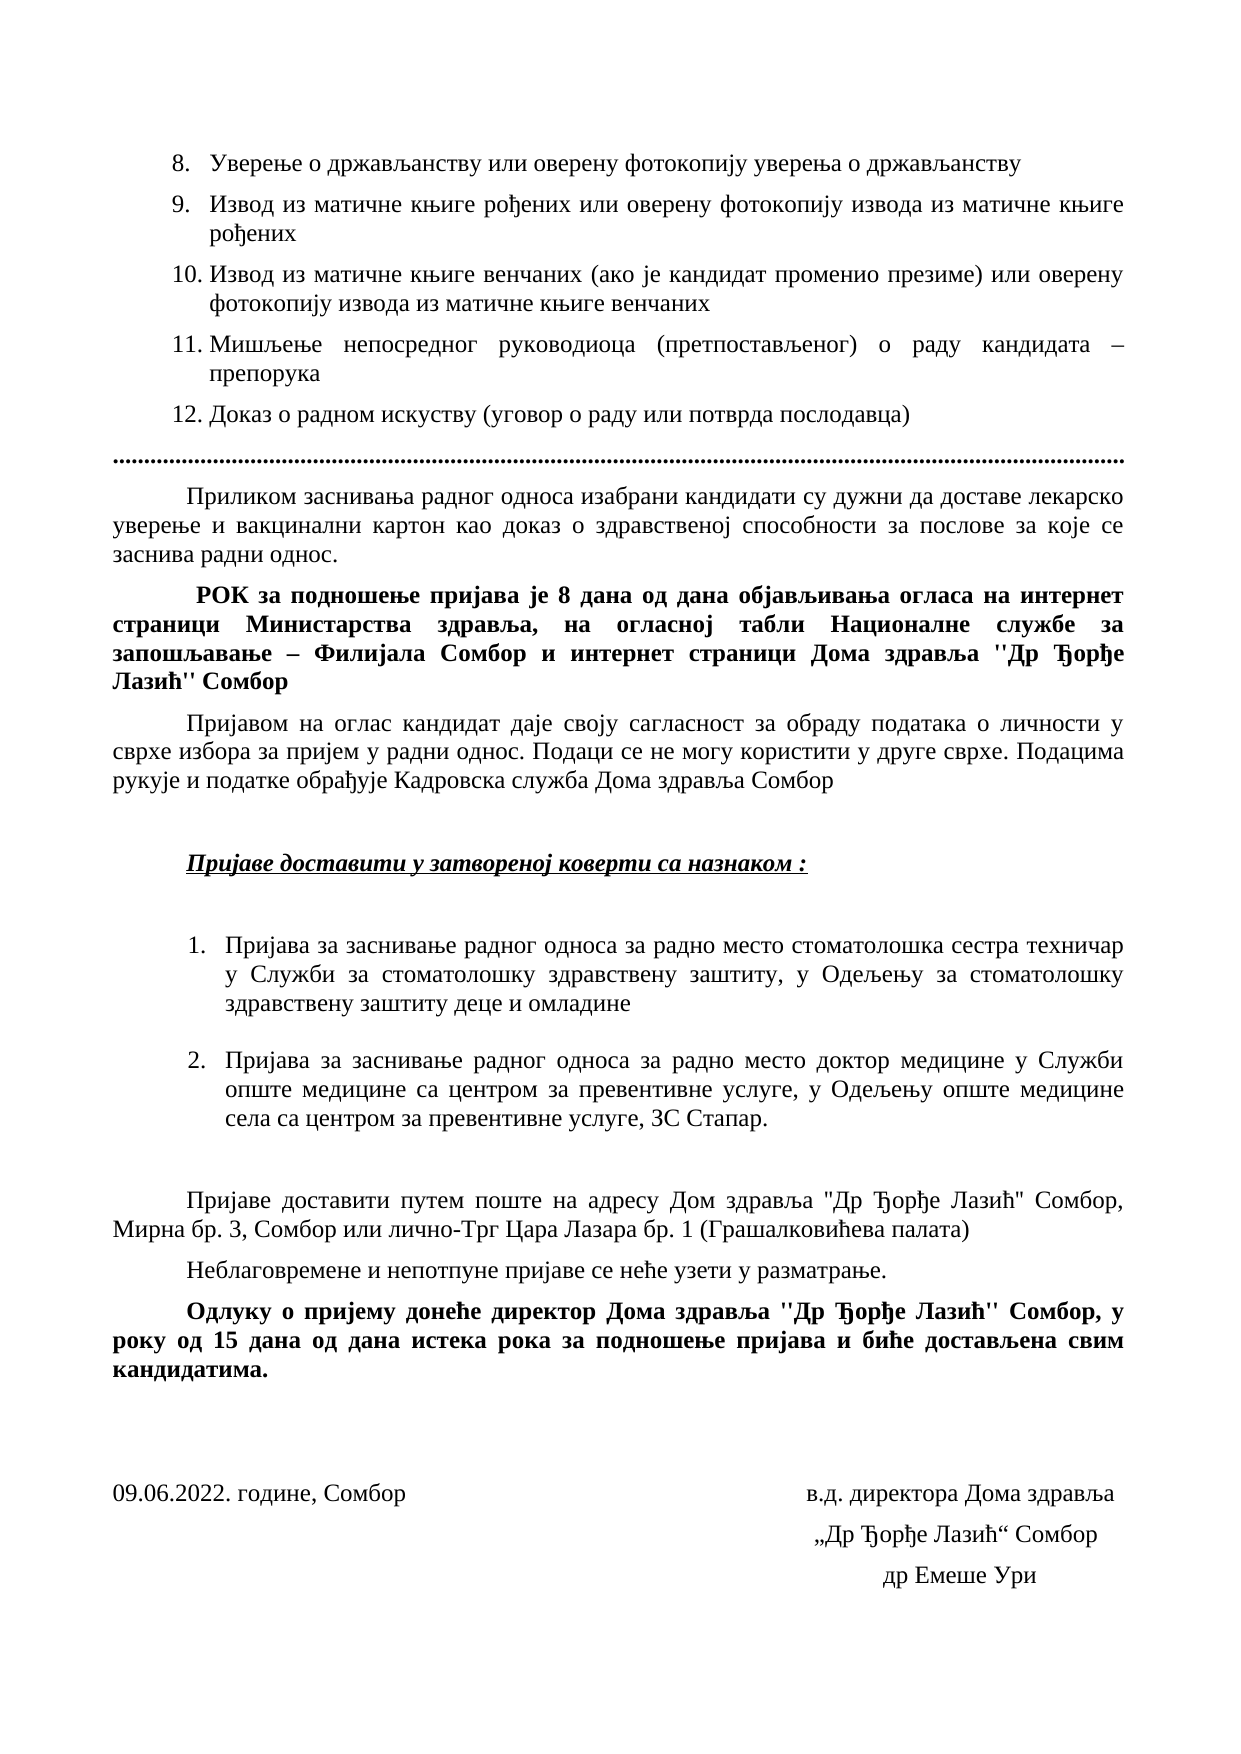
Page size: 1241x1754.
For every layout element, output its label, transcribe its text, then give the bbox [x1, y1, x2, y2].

text Пријаве доставити путем поште на адресу Дом здравља ''Др Ђорђе Лазић'' Сомбор, Мирна бр. 3, Сомбор или лично-Трг Цара Лазара бр. 1 (Грашалковићева палата) [112, 1185, 1125, 1243]
text РОК за подношење пријава је 8 дана од дана објављивања огласа на интернет страници Министарства здравља, на огласној табли Националне службе за запошљавање – Филијала Сомбор и интернет страници Дома здравља ''Др Ђорђе Лазић'' Сомбор [112, 580, 1125, 695]
text Приликом заснивања радног односа изабрани кандидати су дужни да доставе лекарско уверење и вакцинални картон као доказ о здравственој способности за послове за које се заснива радни однос. [112, 481, 1125, 568]
text Одлуку о пријему донеће директор Дома здравља ''Др Ђорђе Лазић'' Сомбор, у року од 15 дана од дана истека рока за подношење пријава и биће достављена свим кандидатима. [112, 1296, 1125, 1383]
list Извод из матичне књиге рођених или оверену фотокопију извода из матичне књиге рођених [172, 189, 1125, 246]
text .................................................................................................................................................................. [112, 440, 1125, 469]
list Уверење о држављанству или оверену фотокопију уверења о држављанству [172, 148, 1125, 176]
text Пријаве доставити у затвореној коверти са назнаком : [112, 848, 1125, 876]
list Доказ о радном искуству (уговор о раду или потврда послодавца) [172, 399, 1125, 428]
text др Емеше Ури [112, 1560, 1125, 1589]
list Извод из матичне књиге венчаних (ако је кандидат променио презиме) или оверену фотокопију извода из матичне књиге венчаних [172, 259, 1125, 316]
text 09.06.2022. године, Сомбор в.д. директора Дома здравља [112, 1478, 1125, 1506]
text Пријавом на оглас кандидат даје своју сагласност за обраду података о личности у сврхе избора за пријем у радни однос. Подаци се не могу користити у друге сврхе. Подацима рукује и податке обрађује Кадровска служба Дома здравља Сомбор [112, 708, 1125, 794]
text „Др Ђорђе Лазић“ Сомбор [112, 1519, 1125, 1548]
list Пријава за заснивање радног односа за радно место доктор медицине у Служби опште медицине са центром за превентивне услуге, у Одељењу опште медицине села са центром за превентивне услуге, ЗС Стапар. [187, 1045, 1125, 1131]
text Неблаговремене и непотпуне пријаве се неће узети у разматрање. [112, 1255, 1125, 1284]
list Мишљење непосредног руководиоца (претпостављеног) о раду кандидата – препорука [172, 329, 1125, 386]
list Пријава за заснивање радног односа за радно место стоматолошка сестра техничар у Служби за стоматолошку здравствену заштиту, у Одељењу за стоматолошку здравствену заштиту деце и омладине [187, 930, 1125, 1016]
